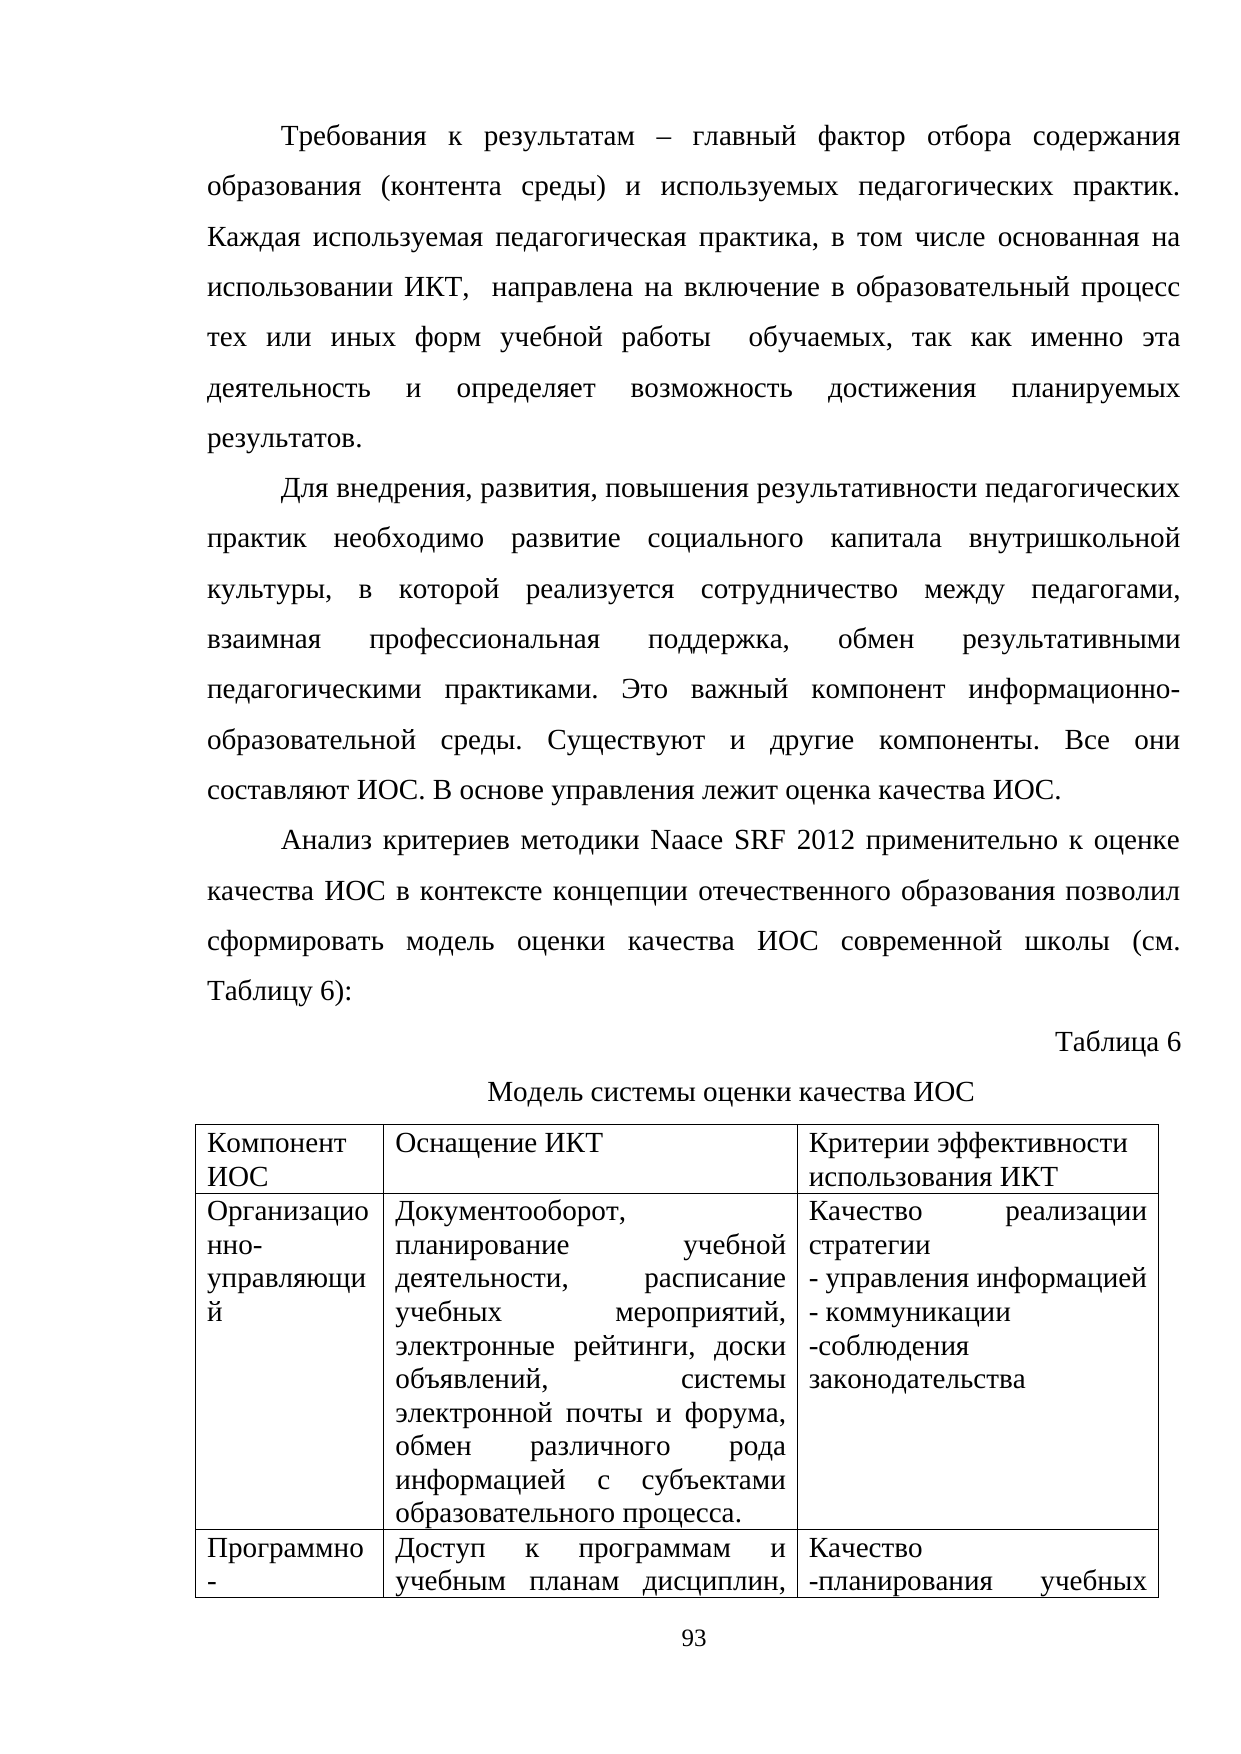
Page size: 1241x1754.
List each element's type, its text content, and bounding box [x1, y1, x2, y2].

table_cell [384, 1530, 797, 1597]
text Таблица 6 [207, 1024, 1181, 1057]
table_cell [196, 1530, 383, 1597]
table_cell Организационно-управляющий [196, 1194, 383, 1529]
table_cell Качество реализации стратегии - управления информацией - коммуникации -соблюдения законодательства [798, 1194, 1158, 1529]
text Модель системы оценки качества ИОС [207, 1074, 1181, 1108]
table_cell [798, 1530, 1158, 1597]
table_header Критерии эффективности использования ИКТ [798, 1125, 1158, 1192]
text Анализ критериев методики Naace SRF 2012 применительно к оценке качества ИОС в контексте концепции отечественного образования позволил сформировать модель оценки качества ИОС современной школы (см. Таблицу 6): [207, 822, 1181, 1007]
table_header Оснащение ИКТ [384, 1125, 797, 1192]
table_cell Документооборот, планирование учебной деятельности, расписание учебных мероприятий, электронные рейтинги, доски объявлений, системы электронной почты и форума, обмен различного рода информацией с субъектами образовательного процесса. [384, 1194, 797, 1529]
text Требования к результатам – главный фактор отбора содержания образования (контента среды) и используемых педагогических практик. Каждая используемая педагогическая практика, в том числе основанная на использовании ИКТ, направлена на включение в образовательный процесс тех или иных форм учебной работы обучаемых, так как именно эта деятельность и определяет возможность достижения планируемых результатов. [207, 118, 1181, 453]
text Для внедрения, развития, повышения результативности педагогических практик необходимо развитие социального капитала внутришкольной культуры, в которой реализуется сотрудничество между педагогами, взаимная профессиональная поддержка, обмен результативными педагогическими практиками. Это важный компонент информационно-образовательной среды. Существуют и другие компоненты. Все они составляют ИОС. В основе управления лежит оценка качества ИОС. [207, 470, 1181, 806]
table_header Компонент ИОС [196, 1125, 383, 1192]
